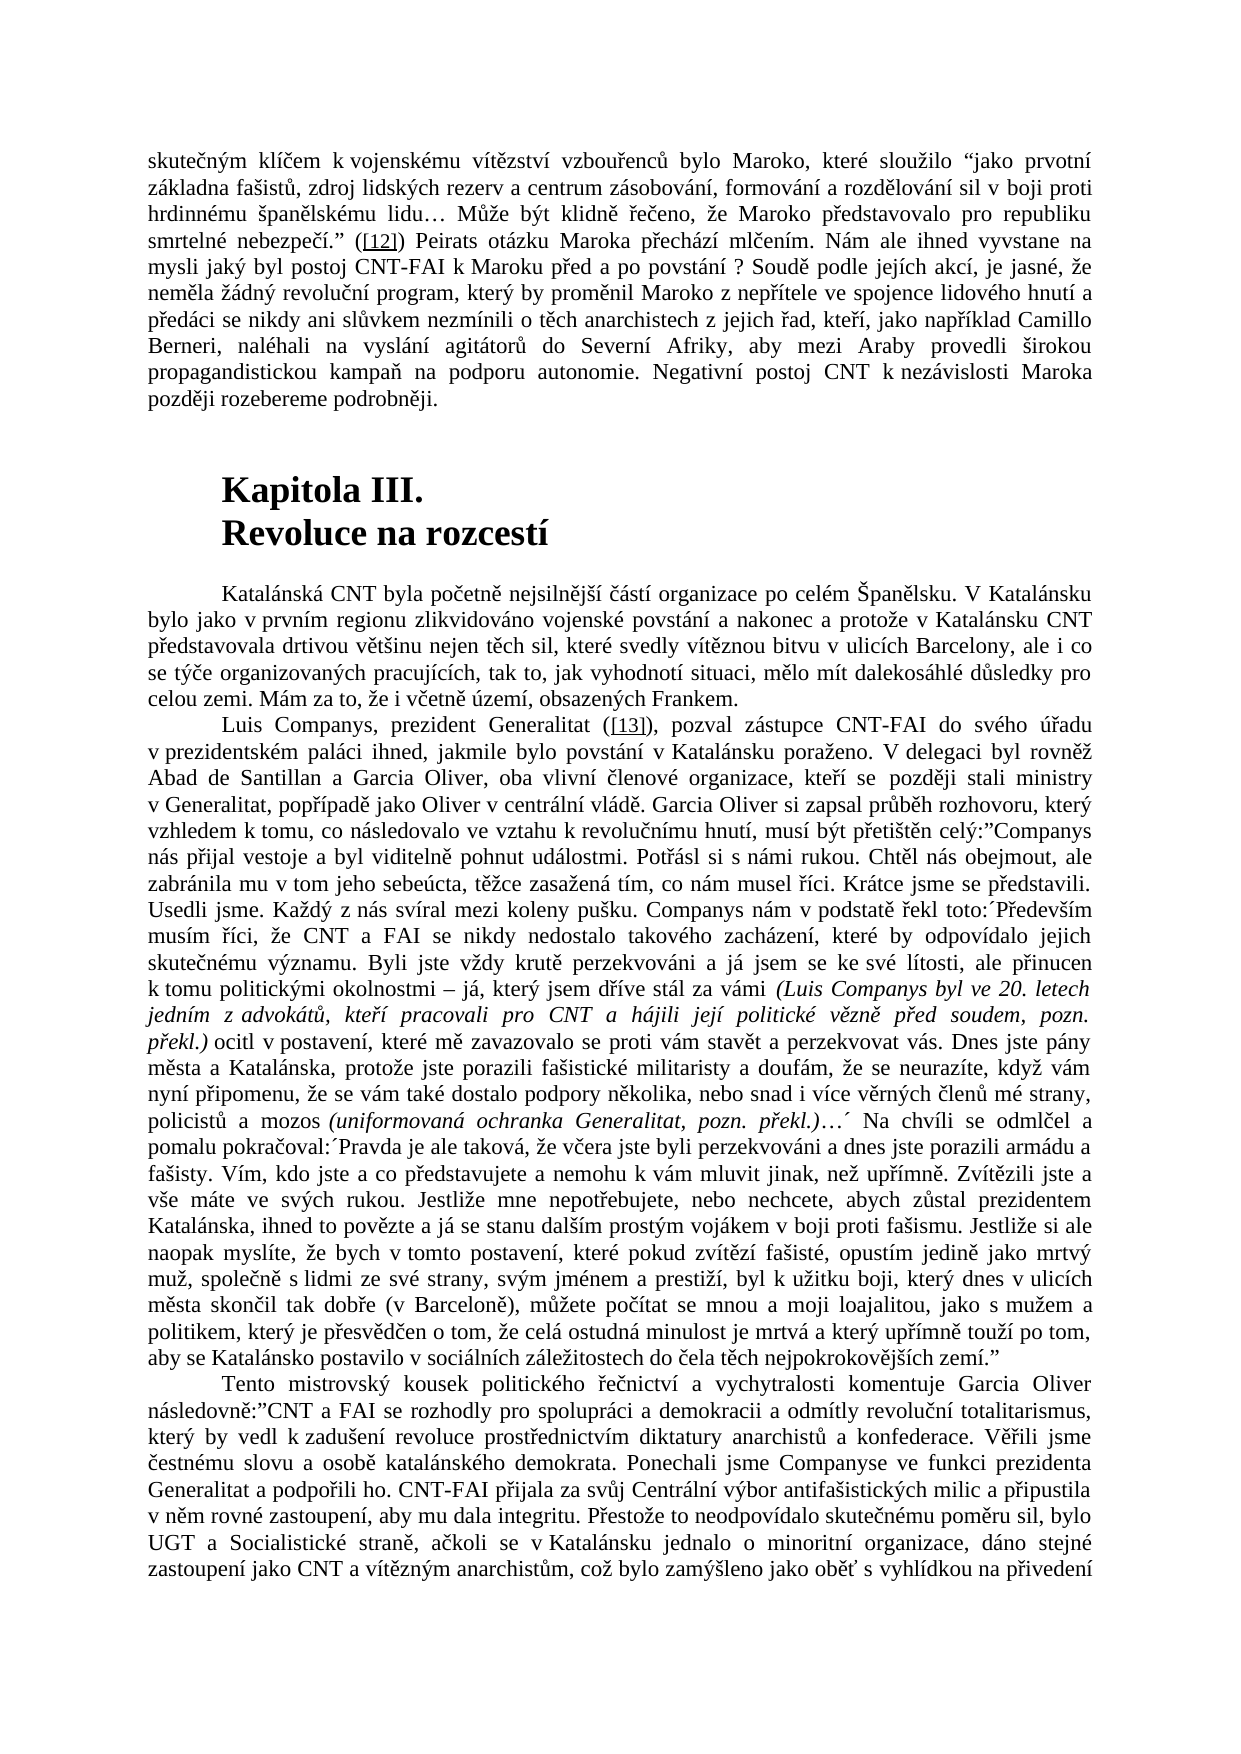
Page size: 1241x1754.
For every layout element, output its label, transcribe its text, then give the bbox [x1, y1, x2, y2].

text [148, 148, 1093, 411]
text Luis Companys, prezident Generalitat ([13]), pozval zástupce CNT-FAI do svého úřadu v prezidentském paláci ihned, jakmile bylo povstání v Katalánsku poraženo. V delegaci byl rovněž Abad de Santillan a Garcia Oliver, oba vlivní členové organizace, kteří se později stali ministry v Generalitat, popřípadě jako Oliver v centrální vládě. Garcia Oliver si zapsal průběh rozhovoru, který vzhledem k tomu, co následovalo ve vztahu k revolučnímu hnutí, musí být přetištěn celý:”Companys nás přijal vestoje a byl viditelně pohnut událostmi. Potřásl si s námi rukou. Chtěl nás obejmout, ale zabránila mu v tom jeho sebeúcta, těžce zasažená tím, co nám musel říci. Krátce jsme se představili. Usedli jsme. Každý z nás svíral mezi koleny pušku. Companys nám v podstatě řekl toto:´Především musím říci, že CNT a FAI se nikdy nedostalo takového zacházení, které by odpovídalo jejich skutečnému významu. Byli jste vždy krutě perzekvováni a já jsem se ke své lítosti, ale přinucen k tomu politickými okolnostmi – já, který jsem dříve stál za vámi (Luis Companys byl ve 20. letech jedním z advokátů, kteří pracovali pro CNT a hájili její politické vězně před soudem, pozn. překl.) ocitl v postavení, které mě zavazovalo se proti vám stavět a perzekvovat vás. Dnes jste pány města a Katalánska, protože jste porazili fašistické militaristy a doufám, že se neurazíte, když vám nyní připomenu, že se vám také dostalo podpory několika, nebo snad i více věrných členů mé strany, policistů a mozos (uniformovaná ochranka Generalitat, pozn. překl.)…´ Na chvíli se odmlčel a pomalu pokračoval:´Pravda je ale taková, že včera jste byli perzekvováni a dnes jste porazili armádu a fašisty. Vím, kdo jste a co představujete a nemohu k vám mluvit jinak, než upřímně. Zvítězili jste a vše máte ve svých rukou. Jestliže mne nepotřebujete, nebo nechcete, abych zůstal prezidentem Katalánska, ihned to povězte a já se stanu dalším prostým vojákem v boji proti fašismu. Jestliže si ale naopak myslíte, že bych v tomto postavení, které pokud zvítězí fašisté, opustím jedině jako mrtvý muž, společně s lidmi ze své strany, svým jménem a prestiží, byl k užitku boji, který dnes v ulicích města skončil tak dobře (v Barceloně), můžete počítat se mnou a moji loajalitou, jako s mužem a politikem, který je přesvědčen o tom, že celá ostudná minulost je mrtvá a který upřímně touží po tom, aby se Katalánsko postavilo v sociálních záležitostech do čela těch nejpokrokovějších zemí.” [148, 712, 1093, 1370]
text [148, 1370, 1093, 1581]
text Katalánská CNT byla početně nejsilnější částí organizace po celém Španělsku. V Katalánsku bylo jako v prvním regionu zlikvidováno vojenské povstání a nakonec a protože v Katalánsku CNT představovala drtivou většinu nejen těch sil, které svedly vítěznou bitvu v ulicích Barcelony, ale i co se týče organizovaných pracujících, tak to, jak vyhodnotí situaci, mělo mít dalekosáhlé důsledky pro celou zemi. Mám za to, že i včetně území, obsazených Frankem. [148, 580, 1093, 712]
text Revoluce na rozcestí [148, 510, 1093, 553]
text Kapitola III. [148, 467, 1093, 510]
